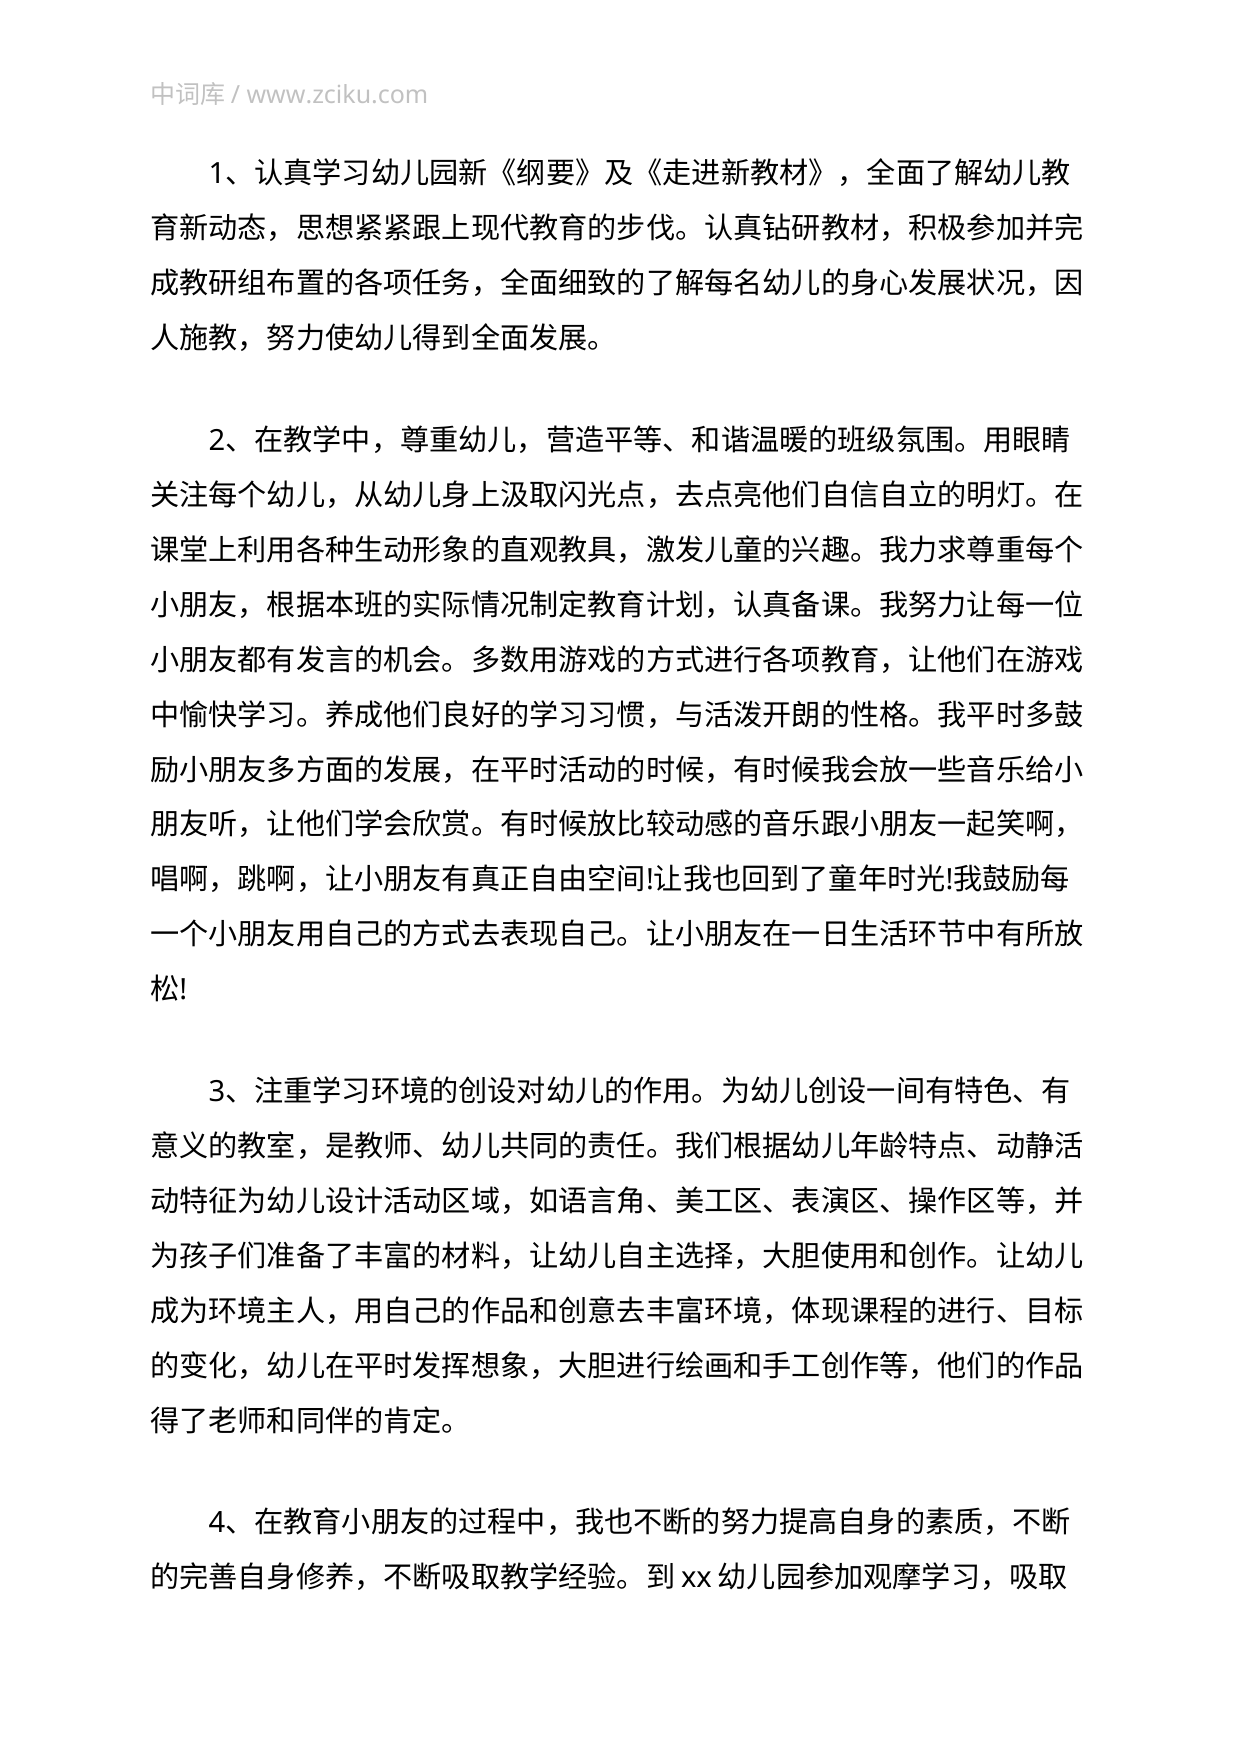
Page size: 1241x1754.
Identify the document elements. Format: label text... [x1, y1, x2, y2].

text 1、认真学习幼儿园新《纲要》及《走进新教材》，全面了解幼儿教育新动态，思想紧紧跟上现代教育的步伐。认真钻研教材，积极参加并完成教研组布置的各项任务，全面细致的了解每名幼儿的身心发展状况，因人施教，努力使幼儿得到全面发展。 [150, 150, 1090, 357]
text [150, 1499, 1090, 1596]
text 2、在教学中，尊重幼儿，营造平等、和谐温暖的班级氛围。用眼睛关注每个幼儿，从幼儿身上汲取闪光点，去点亮他们自信自立的明灯。在课堂上利用各种生动形象的直观教具，激发儿童的兴趣。我力求尊重每个小朋友，根据本班的实际情况制定教育计划，认真备课。我努力让每一位小朋友都有发言的机会。多数用游戏的方式进行各项教育，让他们在游戏中愉快学习。养成他们良好的学习习惯，与活泼开朗的性格。我平时多鼓励小朋友多方面的发展，在平时活动的时候，有时候我会放一些音乐给小朋友听，让他们学会欣赏。有时候放比较动感的音乐跟小朋友一起笑啊，唱啊，跳啊，让小朋友有真正自由空间!让我也回到了童年时光!我鼓励每一个小朋友用自己的方式去表现自己。让小朋友在一日生活环节中有所放松! [150, 417, 1090, 1008]
text 3、注重学习环境的创设对幼儿的作用。为幼儿创设一间有特色、有意义的教室，是教师、幼儿共同的责任。我们根据幼儿年龄特点、动静活动特征为幼儿设计活动区域，如语言角、美工区、表演区、操作区等，并为孩子们准备了丰富的材料，让幼儿自主选择，大胆使用和创作。让幼儿成为环境主人，用自己的作品和创意去丰富环境，体现课程的进行、目标的变化，幼儿在平时发挥想象，大胆进行绘画和手工创作等，他们的作品得了老师和同伴的肯定。 [150, 1068, 1090, 1439]
